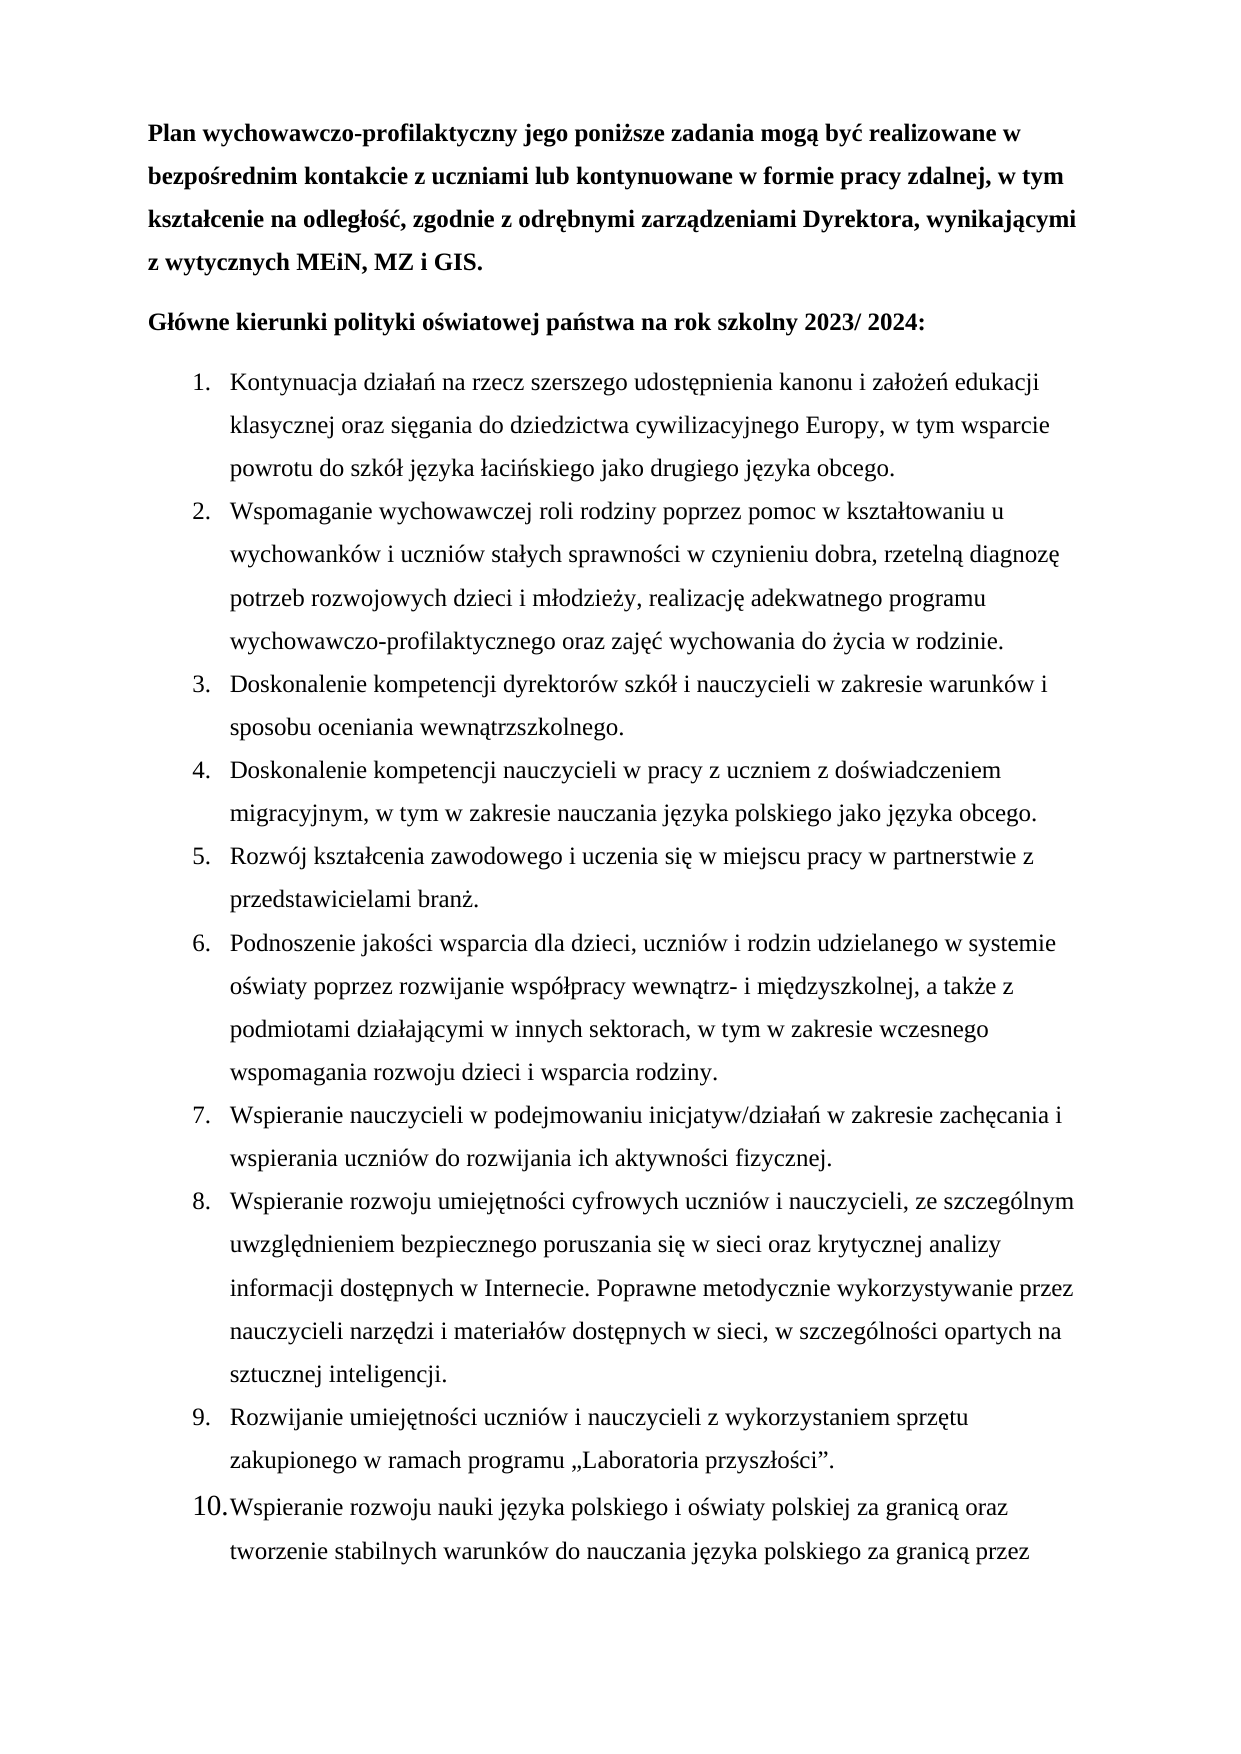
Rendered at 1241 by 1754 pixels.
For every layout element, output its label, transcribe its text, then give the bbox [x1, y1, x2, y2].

list Wspomaganie wychowawczej roli rodziny poprzez pomoc w kształtowaniu u wychowanków i uczniów stałych sprawności w czynieniu dobra, rzetelną diagnozę potrzeb rozwojowych dzieci i młodzieży, realizację adekwatnego programu wychowawczo-profilaktycznego oraz zajęć wychowania do życia w rodzinie. [192, 496, 1092, 654]
list Doskonalenie kompetencji dyrektorów szkół i nauczycieli w zakresie warunków i sposobu oceniania wewnątrzszkolnego. [192, 669, 1092, 741]
list Wspieranie nauczycieli w podejmowaniu inicjatyw/działań w zakresie zachęcania i wspierania uczniów do rozwijania ich aktywności fizycznej. [192, 1100, 1092, 1172]
list Doskonalenie kompetencji nauczycieli w pracy z uczniem z doświadczeniem migracyjnym, w tym w zakresie nauczania języka polskiego jako języka obcego. [192, 755, 1092, 827]
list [192, 1488, 1092, 1565]
text Główne kierunki polityki oświatowej państwa na rok szkolny 2023/ 2024: [148, 307, 1092, 336]
list Rozwijanie umiejętności uczniów i nauczycieli z wykorzystaniem sprzętu zakupionego w ramach programu „Laboratoria przyszłości”. [192, 1402, 1092, 1474]
list Rozwój kształcenia zawodowego i uczenia się w miejscu pracy w partnerstwie z przedstawicielami branż. [192, 841, 1092, 913]
list Kontynuacja działań na rzecz szerszego udostępnienia kanonu i założeń edukacji klasycznej oraz sięgania do dziedzictwa cywilizacyjnego Europy, w tym wsparcie powrotu do szkół języka łacińskiego jako drugiego języka obcego. [192, 367, 1092, 482]
text Plan wychowawczo-profilaktyczny jego poniższe zadania mogą być realizowane w bezpośrednim kontakcie z uczniami lub kontynuowane w formie pracy zdalnej, w tym kształcenie na odległość, zgodnie z odrębnymi zarządzeniami Dyrektora, wynikającymi z wytycznych MEiN, MZ i GIS. [148, 118, 1092, 276]
list Podnoszenie jakości wsparcia dla dzieci, uczniów i rodzin udzielanego w systemie oświaty poprzez rozwijanie współpracy wewnątrz- i międzyszkolnej, a także z podmiotami działającymi w innych sektorach, w tym w zakresie wczesnego wspomagania rozwoju dzieci i wsparcia rodziny. [192, 928, 1092, 1086]
list Wspieranie rozwoju umiejętności cyfrowych uczniów i nauczycieli, ze szczególnym uwzględnieniem bezpiecznego poruszania się w sieci oraz krytycznej analizy informacji dostępnych w Internecie. Poprawne metodycznie wykorzystywanie przez nauczycieli narzędzi i materiałów dostępnych w sieci, w szczególności opartych na sztucznej inteligencji. [192, 1186, 1092, 1388]
